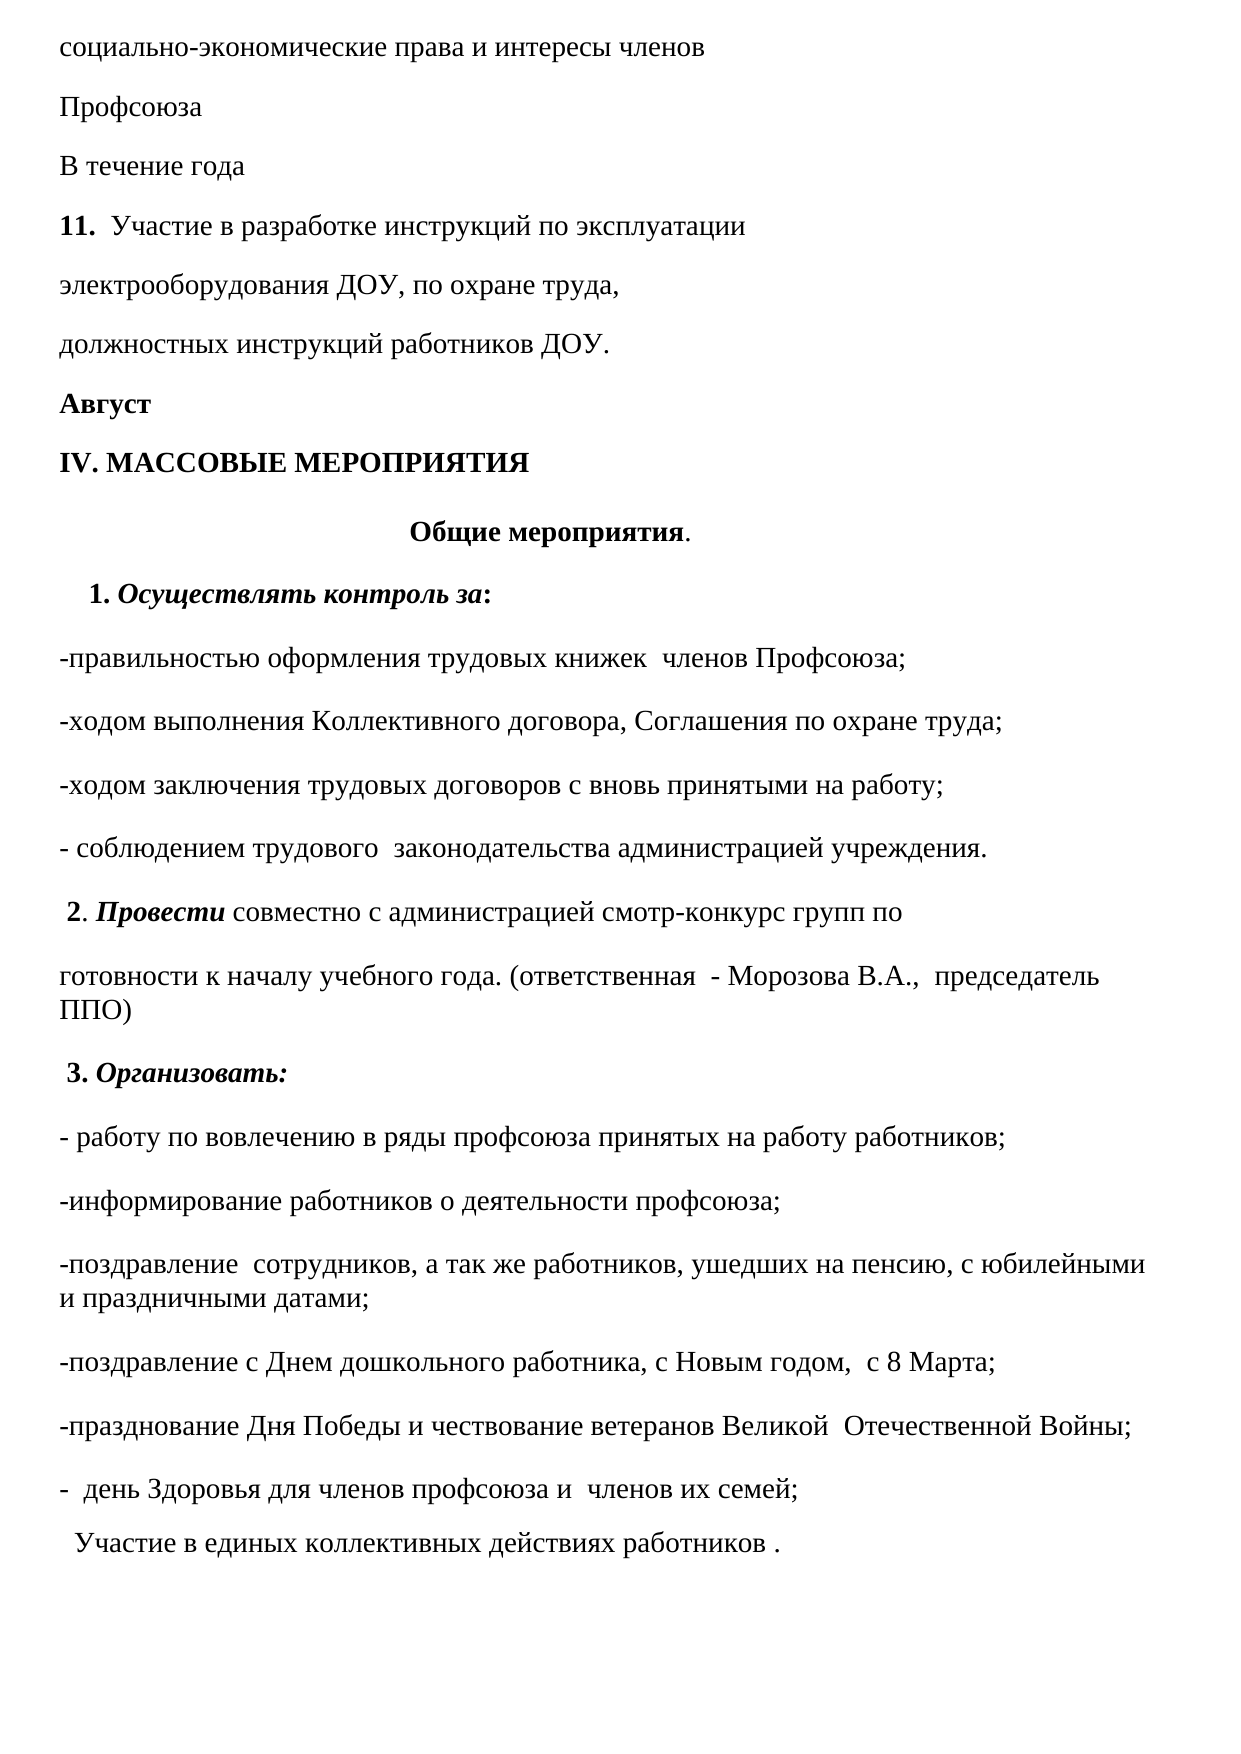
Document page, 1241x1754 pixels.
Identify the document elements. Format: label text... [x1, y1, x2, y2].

text 3. Организовать: [59, 1055, 1152, 1089]
text 2. Провести совместно с администрацией смотр-конкурс групп по [59, 893, 1152, 928]
text Общие мероприятия. [59, 513, 1152, 547]
text электрооборудования ДОУ, по охране труда, [59, 267, 1152, 301]
text Август [59, 386, 1152, 419]
text -ходом выполнения Коллективного договора, Соглашения по охране труда; [59, 703, 1152, 737]
text Профсоюза [59, 89, 1152, 122]
text -информирование работников о деятельности профсоюза; [59, 1182, 1152, 1216]
text 1. Осуществлять контроль за: [59, 576, 1111, 610]
text -поздравление с Днем дошкольного работника, с Новым годом, с 8 Марта; [59, 1343, 1152, 1378]
text -ходом заключения трудовых договоров с вновь принятыми на работу; [59, 766, 1152, 801]
text - работу по вовлечению в ряды профсоюза принятых на работу работников; [59, 1118, 1152, 1153]
text - соблюдением трудового законодательства администрацией учреждения. [59, 830, 1152, 864]
text Участие в единых коллективных действиях работников . [59, 1525, 1152, 1559]
text -празднование Дня Победы и чествование ветеранов Великой Отечественной Войны; [59, 1407, 1152, 1441]
text -правильностью оформления трудовых книжек членов Профсоюза; [59, 639, 1152, 673]
text В течение года [59, 148, 1152, 182]
text -поздравление сотрудников, а так же работников, ушедших на пенсию, с юбилейными и праздничными датами; [59, 1245, 1152, 1314]
text 11. Участие в разработке инструкций по эксплуатации [59, 208, 1152, 241]
text социально-экономические права и интересы членов [59, 29, 1152, 63]
text должностных инструкций работников ДОУ. [59, 326, 1152, 360]
text - день Здоровья для членов профсоюза и членов их семей; [59, 1470, 1152, 1505]
text готовности к началу учебного года. (ответственная - Морозова В.А., председатель ППО) [59, 957, 1152, 1026]
text IV. МАССОВЫЕ МЕРОПРИЯТИЯ [59, 445, 1152, 479]
